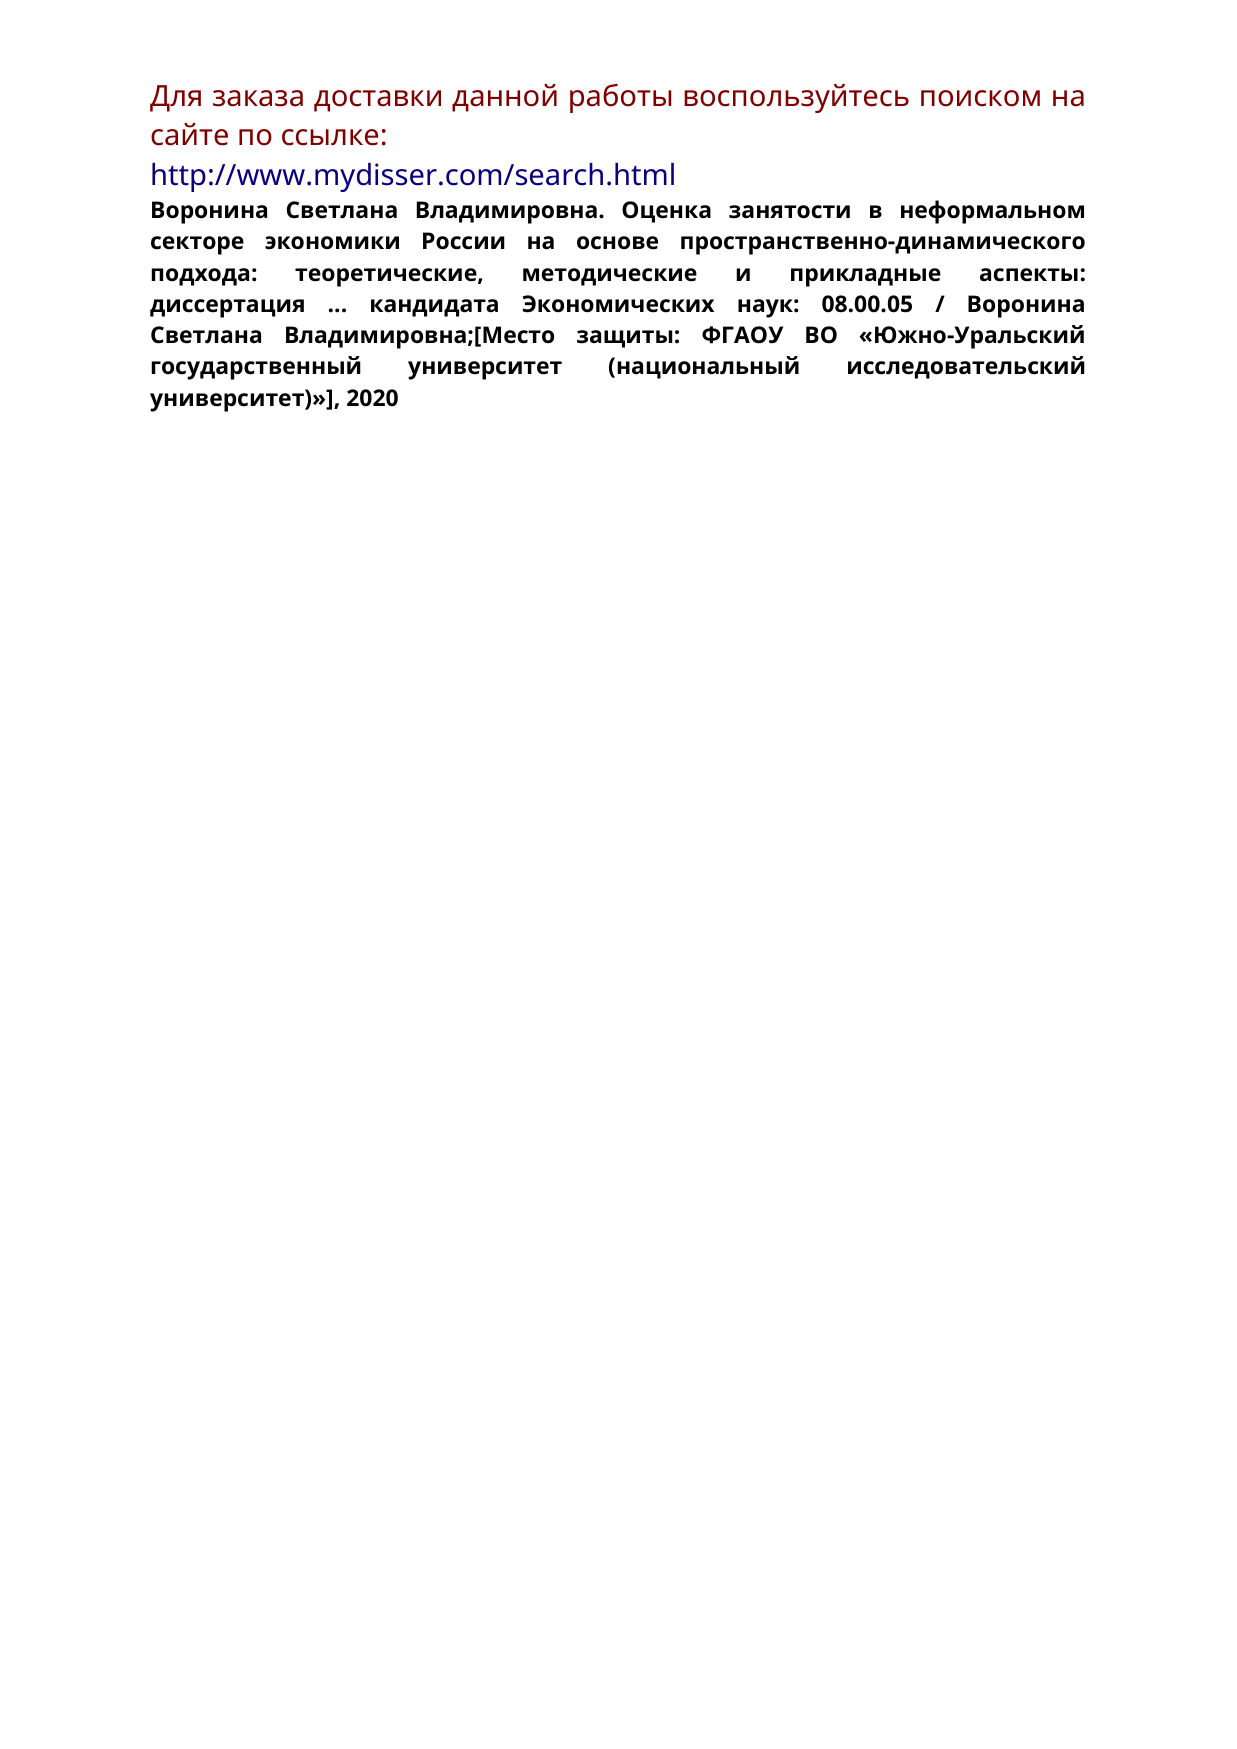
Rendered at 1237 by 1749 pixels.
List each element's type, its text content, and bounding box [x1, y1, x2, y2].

text Воронина Светлана Владимировна. Оценка занятости в неформальном секторе экономики России на основе пространственно-динамического подхода: теоретические, методические и прикладные аспекты: диссертация ... кандидата Экономических наук: 08.00.05 / Воронина Светлана Владимировна;[Место защиты: ФГАОУ ВО «Южно-Уральский государственный университет (национальный исследовательский университет)»], 2020 [150, 194, 1086, 413]
